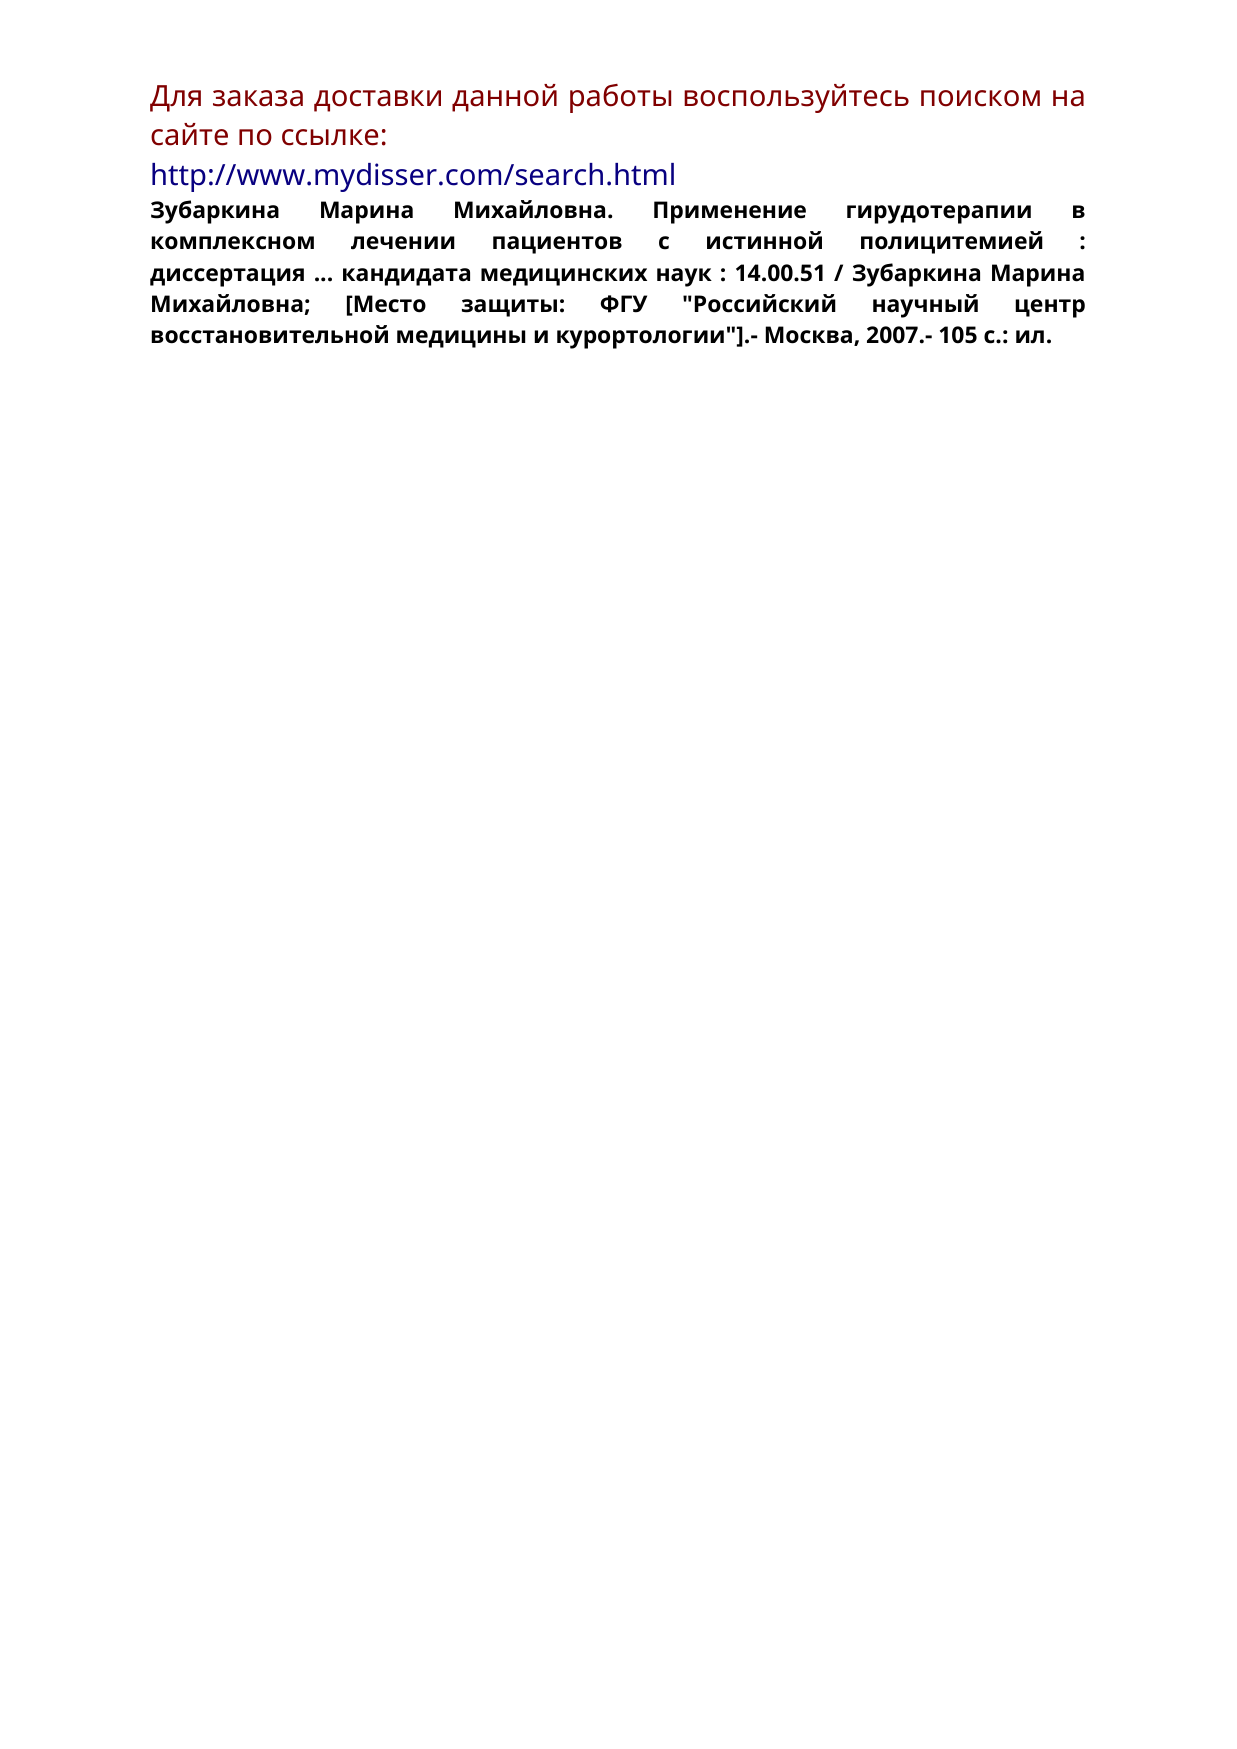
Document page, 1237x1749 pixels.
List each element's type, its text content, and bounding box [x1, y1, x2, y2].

text Зубаркина Марина Михайловна. Применение гирудотерапии в комплексном лечении пациентов с истинной полицитемией : диссертация ... кандидата медицинских наук : 14.00.51 / Зубаркина Марина Михайловна; [Место защиты: ФГУ "Российский научный центр восстановительной медицины и курортологии"].- Москва, 2007.- 105 с.: ил. [150, 194, 1086, 350]
